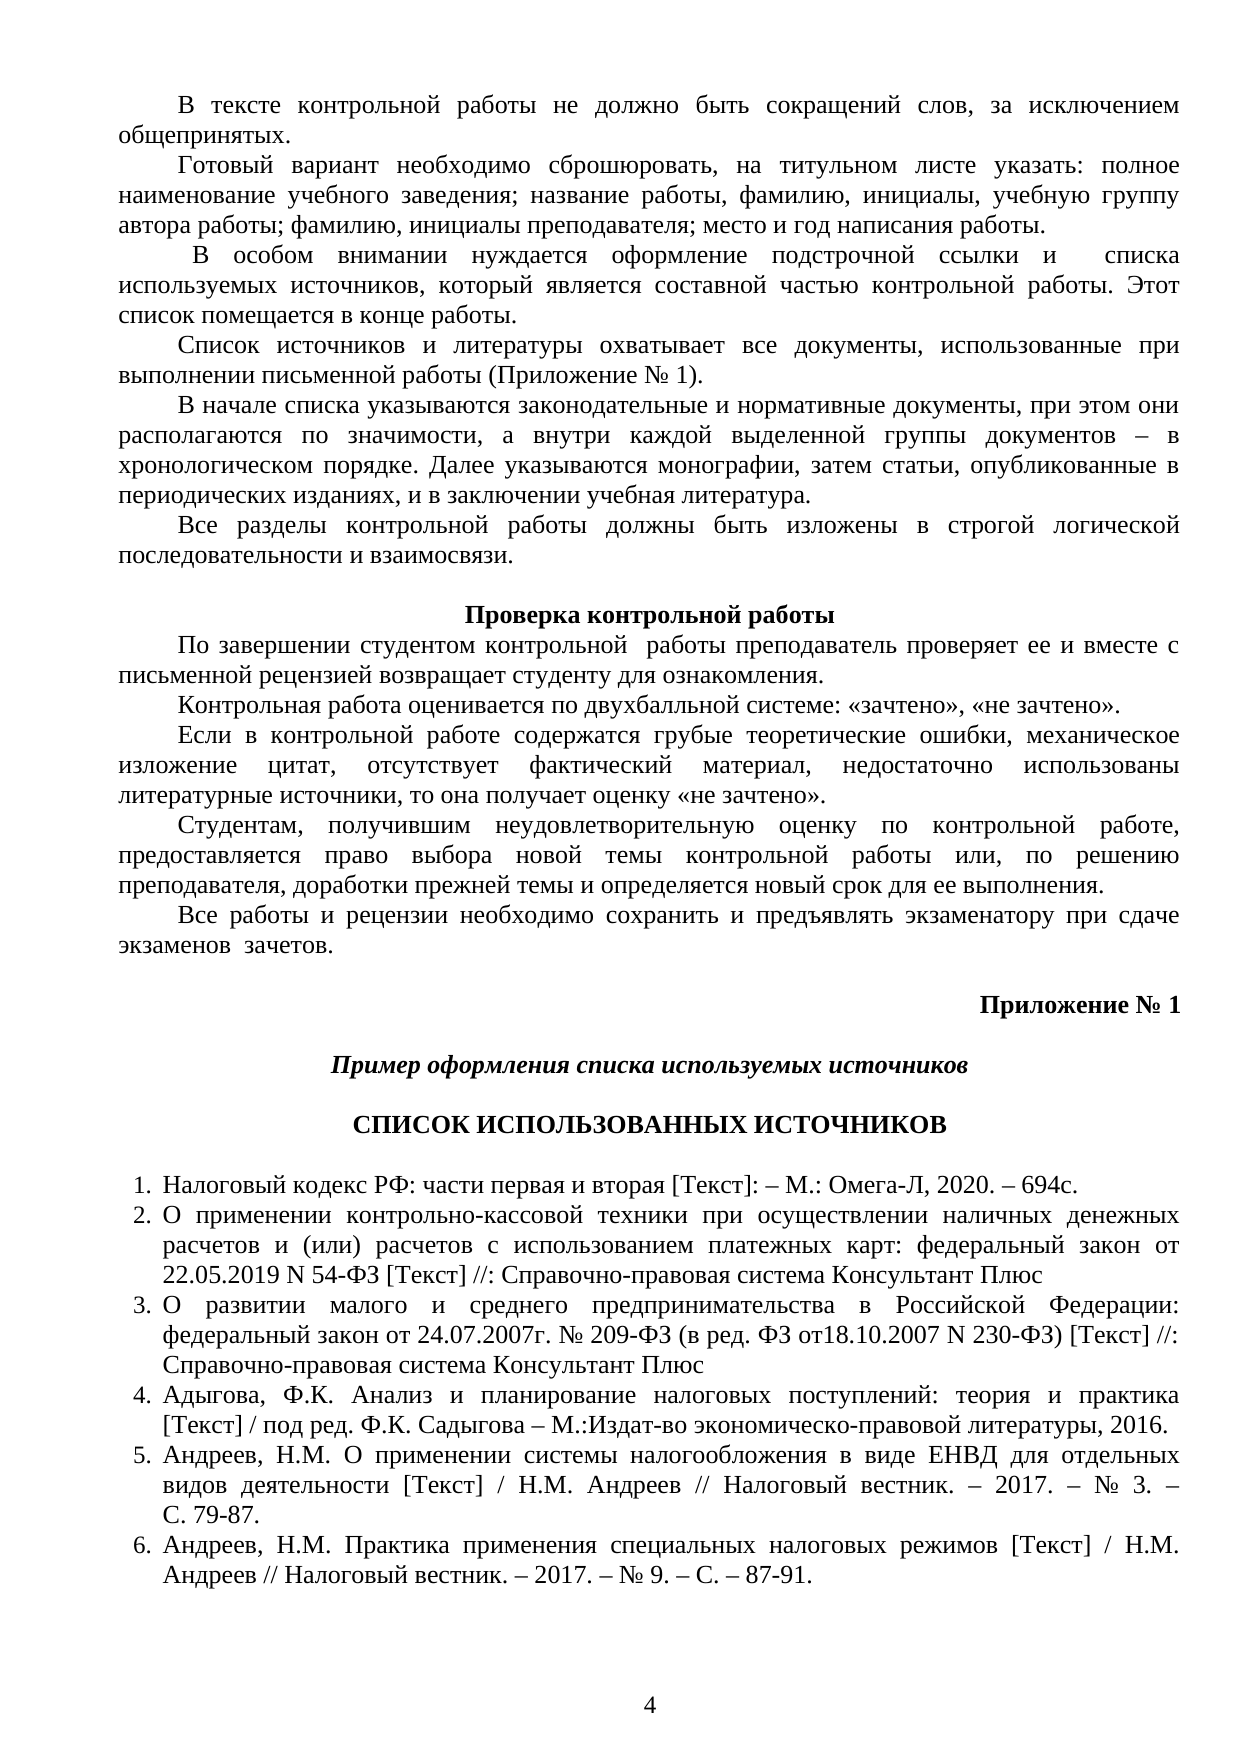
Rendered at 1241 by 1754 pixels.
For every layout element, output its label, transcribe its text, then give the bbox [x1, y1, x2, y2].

text По завершении студентом контрольной работы преподаватель проверяет ее и вместе с письменной рецензией возвращает студенту для ознакомления. [118, 629, 1181, 689]
list Налоговый кодекс РФ: части первая и вторая [Текст]: – М.: Омега-Л, 2020. – 694с. [133, 1169, 1181, 1199]
text Если в контрольной работе содержатся грубые теоретические ошибки, механическое изложение цитат, отсутствует фактический материал, недостаточно использованы литературные источники, то она получает оценку «не зачтено». [118, 719, 1181, 809]
text Проверка контрольной работы [118, 599, 1181, 629]
list О развитии малого и среднего предпринимательства в Российской Федерации: федеральный закон от 24.07.2007г. № 209-ФЗ (в ред. ФЗ от18.10.2007 N 230-ФЗ) [Текст] //: Справочно-правовая система Консультант Плюс [133, 1289, 1181, 1379]
text Все разделы контрольной работы должны быть изложены в строгой логической последовательности и взаимосвязи. [118, 509, 1181, 569]
list Андреев, Н.М. Практика применения специальных налоговых режимов [Текст] / Н.М. Андреев // Налоговый вестник. – 2017. – № 9. – С. – 87-91. [133, 1529, 1181, 1589]
text Все работы и рецензии необходимо сохранить и предъявлять экзаменатору при сдаче экзаменов зачетов. [118, 899, 1181, 959]
text Приложение № 1 [118, 989, 1181, 1019]
list О применении контрольно-кассовой техники при осуществлении наличных денежных расчетов и (или) расчетов с использованием платежных карт: федеральный закон от 22.05.2019 N 54-ФЗ [Текст] //: Справочно-правовая система Консультант Плюс [133, 1199, 1181, 1289]
text Контрольная работа оценивается по двухбалльной системе: «зачтено», «не зачтено». [118, 689, 1181, 719]
text СПИСОК ИСПОЛЬЗОВАННЫХ ИСТОЧНИКОВ [118, 1109, 1181, 1139]
text Список источников и литературы охватывает все документы, использованные при выполнении письменной работы (Приложение № 1). [118, 329, 1181, 389]
list Адыгова, Ф.К. Анализ и планирование налоговых поступлений: теория и практика [Текст] / под ред. Ф.К. Садыгова – М.:Издат-во экономическо-правовой литературы, 2016. [133, 1379, 1181, 1439]
text Готовый вариант необходимо сброшюровать, на титульном листе указать: полное наименование учебного заведения; название работы, фамилию, инициалы, учебную группу автора работы; фамилию, инициалы преподавателя; место и год написания работы. [118, 149, 1181, 239]
list Андреев, Н.М. О применении системы налогообложения в виде ЕНВД для отдельных видов деятельности [Текст] / Н.М. Андреев // Налоговый вестник. – 2017. – № 3. – С. 79-87. [133, 1439, 1181, 1529]
text Студентам, получившим неудовлетворительную оценку по контрольной работе, предоставляется право выбора новой темы контрольной работы или, по решению преподавателя, доработки прежней темы и определяется новый срок для ее выполнения. [118, 809, 1181, 899]
text В тексте контрольной работы не должно быть сокращений слов, за исключением общепринятых. [118, 89, 1181, 149]
text Пример оформления списка используемых источников [118, 1049, 1181, 1079]
text В особом внимании нуждается оформление подстрочной ссылки и списка используемых источников, который является составной частью контрольной работы. Этот список помещается в конце работы. [118, 239, 1181, 329]
text В начале списка указываются законодательные и нормативные документы, при этом они располагаются по значимости, а внутри каждой выделенной группы документов – в хронологическом порядке. Далее указываются монографии, затем статьи, опубликованные в периодических изданиях, и в заключении учебная литература. [118, 389, 1181, 509]
